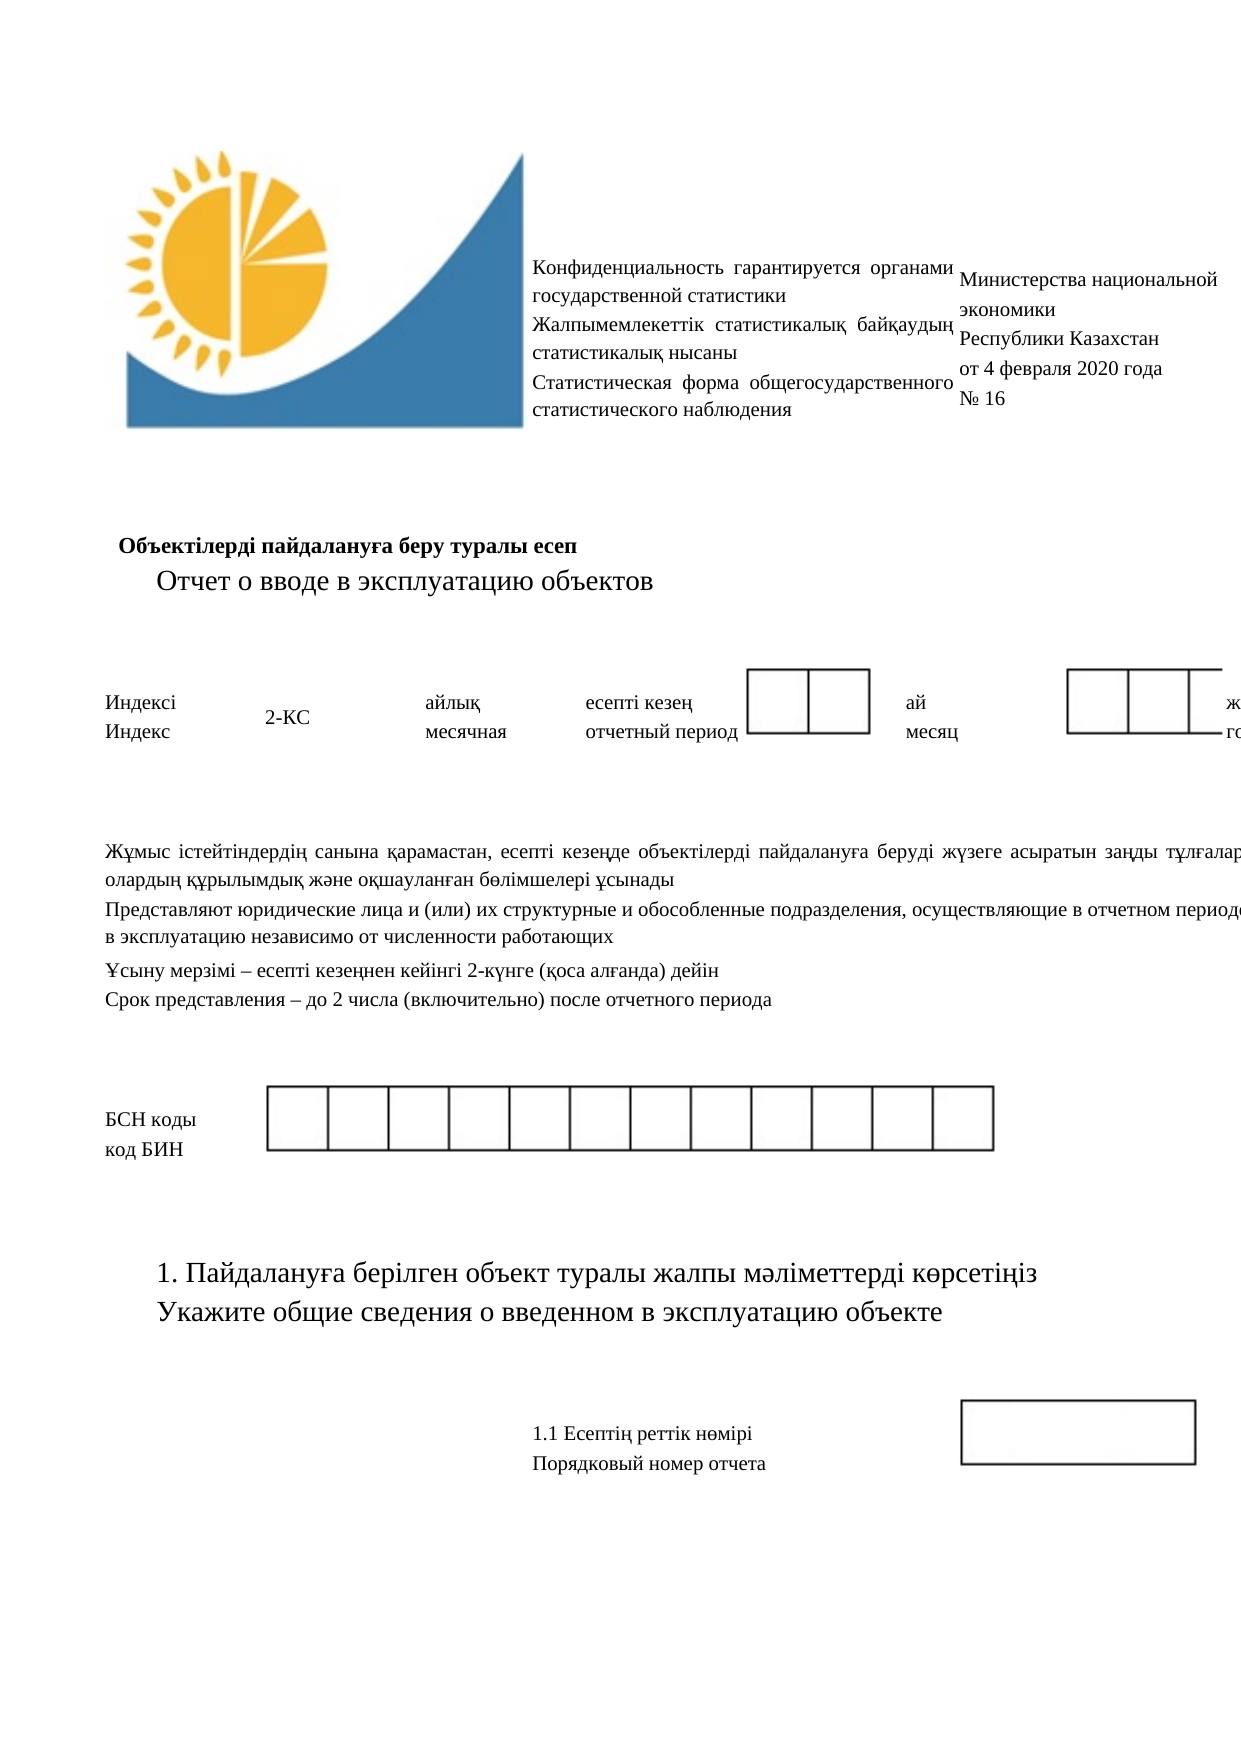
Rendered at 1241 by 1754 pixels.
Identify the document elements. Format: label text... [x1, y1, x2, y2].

picture [265, 1085, 999, 1154]
text Объектілерді пайдалануға беру туралы есеп [112, 532, 1128, 559]
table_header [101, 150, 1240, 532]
text Отчет о вводе в эксплуатацию объектов [112, 563, 1128, 596]
picture [745, 667, 873, 737]
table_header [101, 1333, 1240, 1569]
text Укажите общие сведения о введенном в эксплуатацию объекте [112, 1294, 1128, 1327]
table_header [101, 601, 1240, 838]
picture [1065, 667, 1223, 737]
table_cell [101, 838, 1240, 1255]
picture [959, 1398, 1199, 1468]
picture [104, 151, 528, 431]
text 1. Пайдалануға берілген объект туралы жалпы мәліметтерді көрсетіңіз [112, 1255, 1128, 1289]
